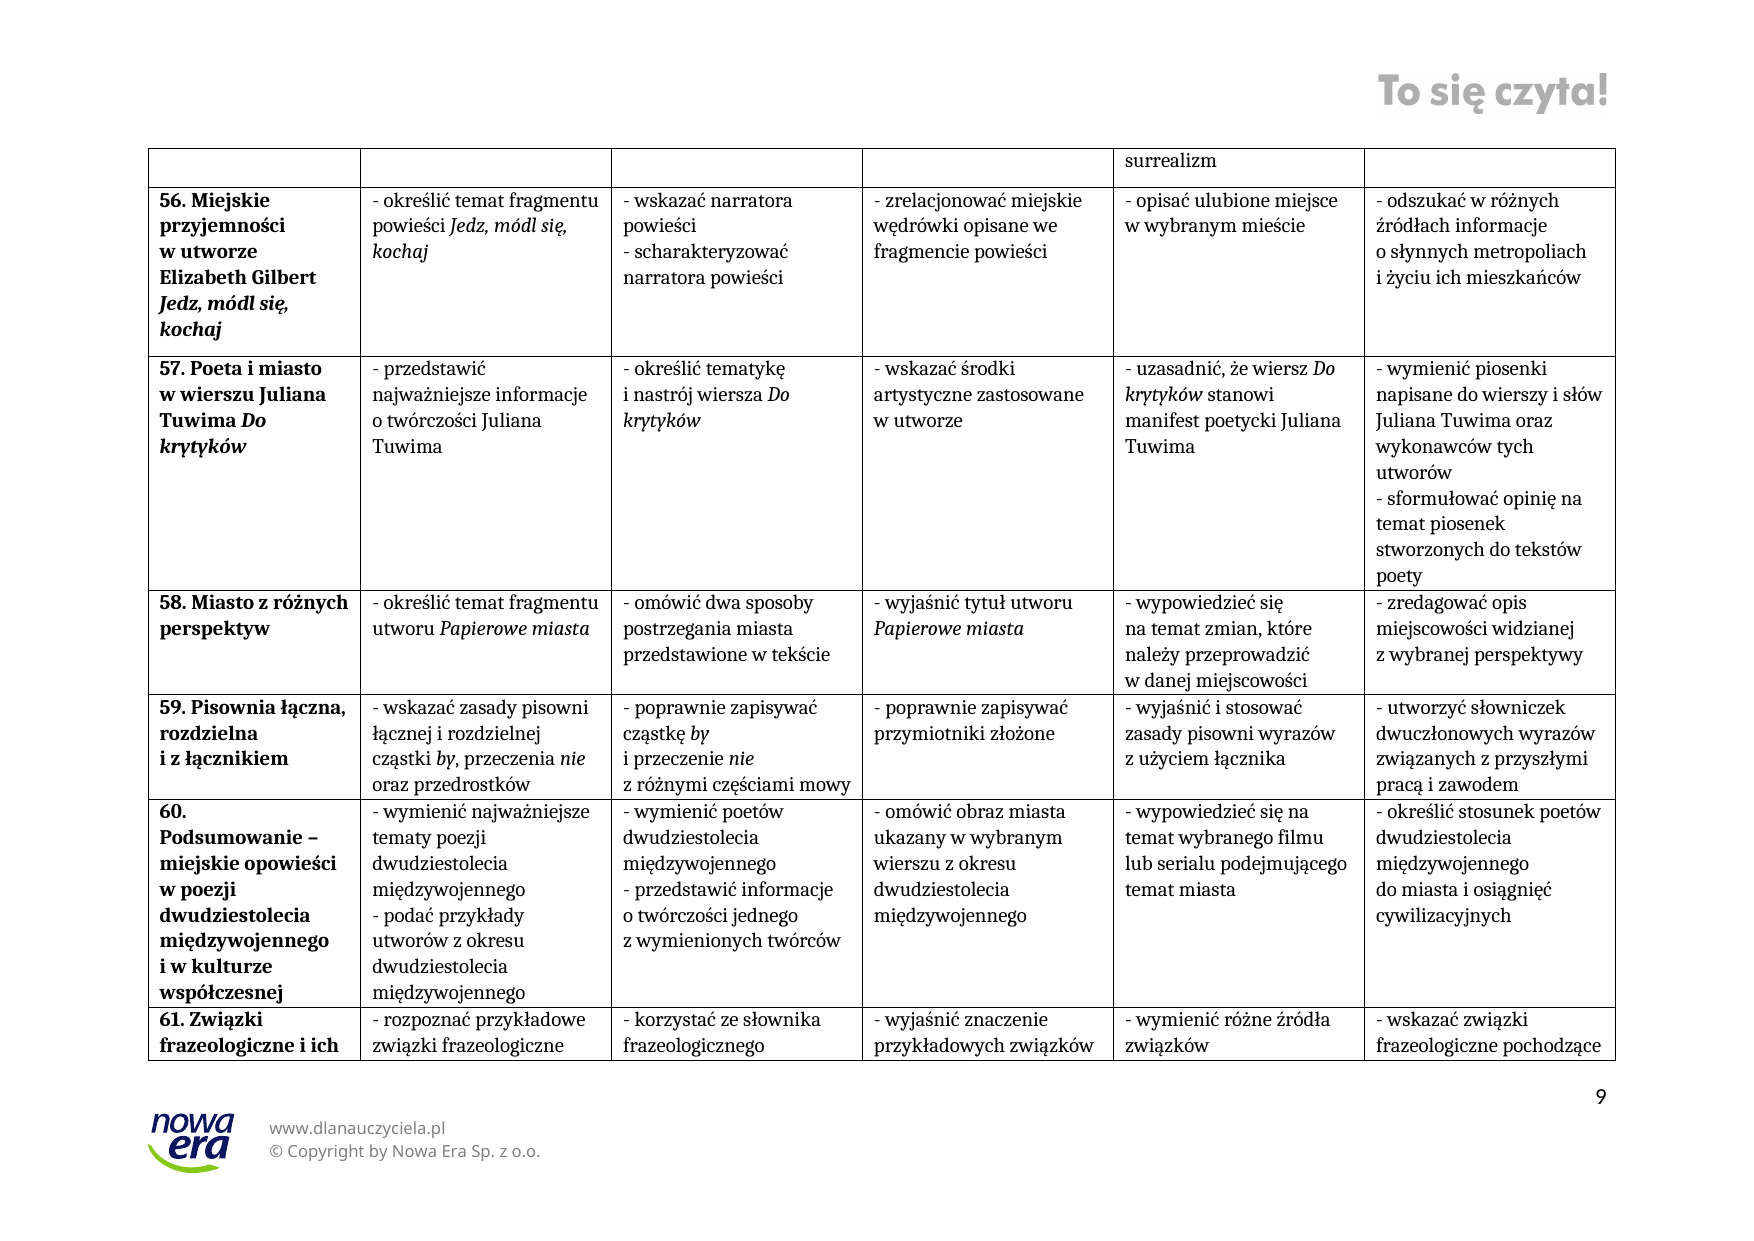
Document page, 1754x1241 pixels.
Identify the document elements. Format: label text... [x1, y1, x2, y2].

table_cell - określić tematykę i nastrój wiersza Do krytyków [612, 357, 862, 590]
table_cell 56. Miejskie przyjemności w utworze Elizabeth Gilbert Jedz, módl się, kochaj [149, 188, 360, 356]
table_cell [1114, 149, 1364, 187]
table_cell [1365, 1008, 1615, 1060]
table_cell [1114, 1008, 1364, 1060]
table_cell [149, 1008, 360, 1060]
table_cell - wypowiedzieć się na temat wybranego filmu lub serialu podejmującego temat miasta [1114, 800, 1364, 1007]
table_cell - odszukać w różnych źródłach informacje o słynnych metropoliach i życiu ich mieszkańców [1365, 188, 1615, 356]
table_cell - wskazać zasady pisowni łącznej i rozdzielnej cząstki by, przeczenia nie oraz przedrostków [361, 695, 611, 799]
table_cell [863, 149, 1113, 187]
table_cell - wymienić piosenki napisane do wierszy i słów Juliana Tuwima oraz wykonawców tych utworów - sformułować opinię na temat piosenek stworzonych do tekstów poety [1365, 357, 1615, 590]
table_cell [612, 149, 862, 187]
table_cell - przedstawić najważniejsze informacje o twórczości Juliana Tuwima [361, 357, 611, 590]
table_cell - wskazać środki artystyczne zastosowane w utworze [863, 357, 1113, 590]
table_cell - utworzyć słowniczek dwuczłonowych wyrazów związanych z przyszłymi pracą i zawodem [1365, 695, 1615, 799]
table_cell - poprawnie zapisywać przymiotniki złożone [863, 695, 1113, 799]
table_cell - określić temat fragmentu utworu Papierowe miasta [361, 591, 611, 694]
table_cell - uzasadnić, że wiersz Do krytyków stanowi manifest poetycki Juliana Tuwima [1114, 357, 1364, 590]
table_cell 60. Podsumowanie – miejskie opowieści w poezji dwudziestolecia międzywojennego i w kulturze współczesnej [149, 800, 360, 1007]
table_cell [361, 149, 611, 187]
table_cell - omówić dwa sposoby postrzegania miasta przedstawione w tekście [612, 591, 862, 694]
table_cell - zredagować opis miejscowości widzianej z wybranej perspektywy [1365, 591, 1615, 694]
table_cell - wymienić poetów dwudziestolecia międzywojennego - przedstawić informacje o twórczości jednego z wymienionych twórców [612, 800, 862, 1007]
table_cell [361, 1008, 611, 1060]
table_cell - wyjaśnić i stosować zasady pisowni wyrazów z użyciem łącznika [1114, 695, 1364, 799]
table_cell - wypowiedzieć się na temat zmian, które należy przeprowadzić w danej miejscowości [1114, 591, 1364, 694]
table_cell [1365, 149, 1615, 187]
table_cell 59. Pisownia łączna, rozdzielna i z łącznikiem [149, 695, 360, 799]
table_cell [149, 149, 360, 187]
table_cell 58. Miasto z różnych perspektyw [149, 591, 360, 694]
table_cell - omówić obraz miasta ukazany w wybranym wierszu z okresu dwudziestolecia międzywojennego [863, 800, 1113, 1007]
table_cell - wskazać narratora powieści - scharakteryzować narratora powieści [612, 188, 862, 356]
table_cell - opisać ulubione miejsce w wybranym mieście [1114, 188, 1364, 356]
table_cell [863, 1008, 1113, 1060]
table_cell - zrelacjonować miejskie wędrówki opisane we fragmencie powieści [863, 188, 1113, 356]
table_cell - wyjaśnić tytuł utworu Papierowe miasta [863, 591, 1113, 694]
table_cell - wymienić najważniejsze tematy poezji dwudziestolecia międzywojennego - podać przykłady utworów z okresu dwudziestolecia międzywojennego [361, 800, 611, 1007]
table_cell - poprawnie zapisywać cząstkę by i przeczenie nie z różnymi częściami mowy [612, 695, 862, 799]
table_cell - określić stosunek poetów dwudziestolecia międzywojennego do miasta i osiągnięć cywilizacyjnych [1365, 800, 1615, 1007]
table_cell - określić temat fragmentu powieści Jedz, módl się, kochaj [361, 188, 611, 356]
table_cell 57. Poeta i miasto w wierszu Juliana Tuwima Do krytyków [149, 357, 360, 590]
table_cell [612, 1008, 862, 1060]
